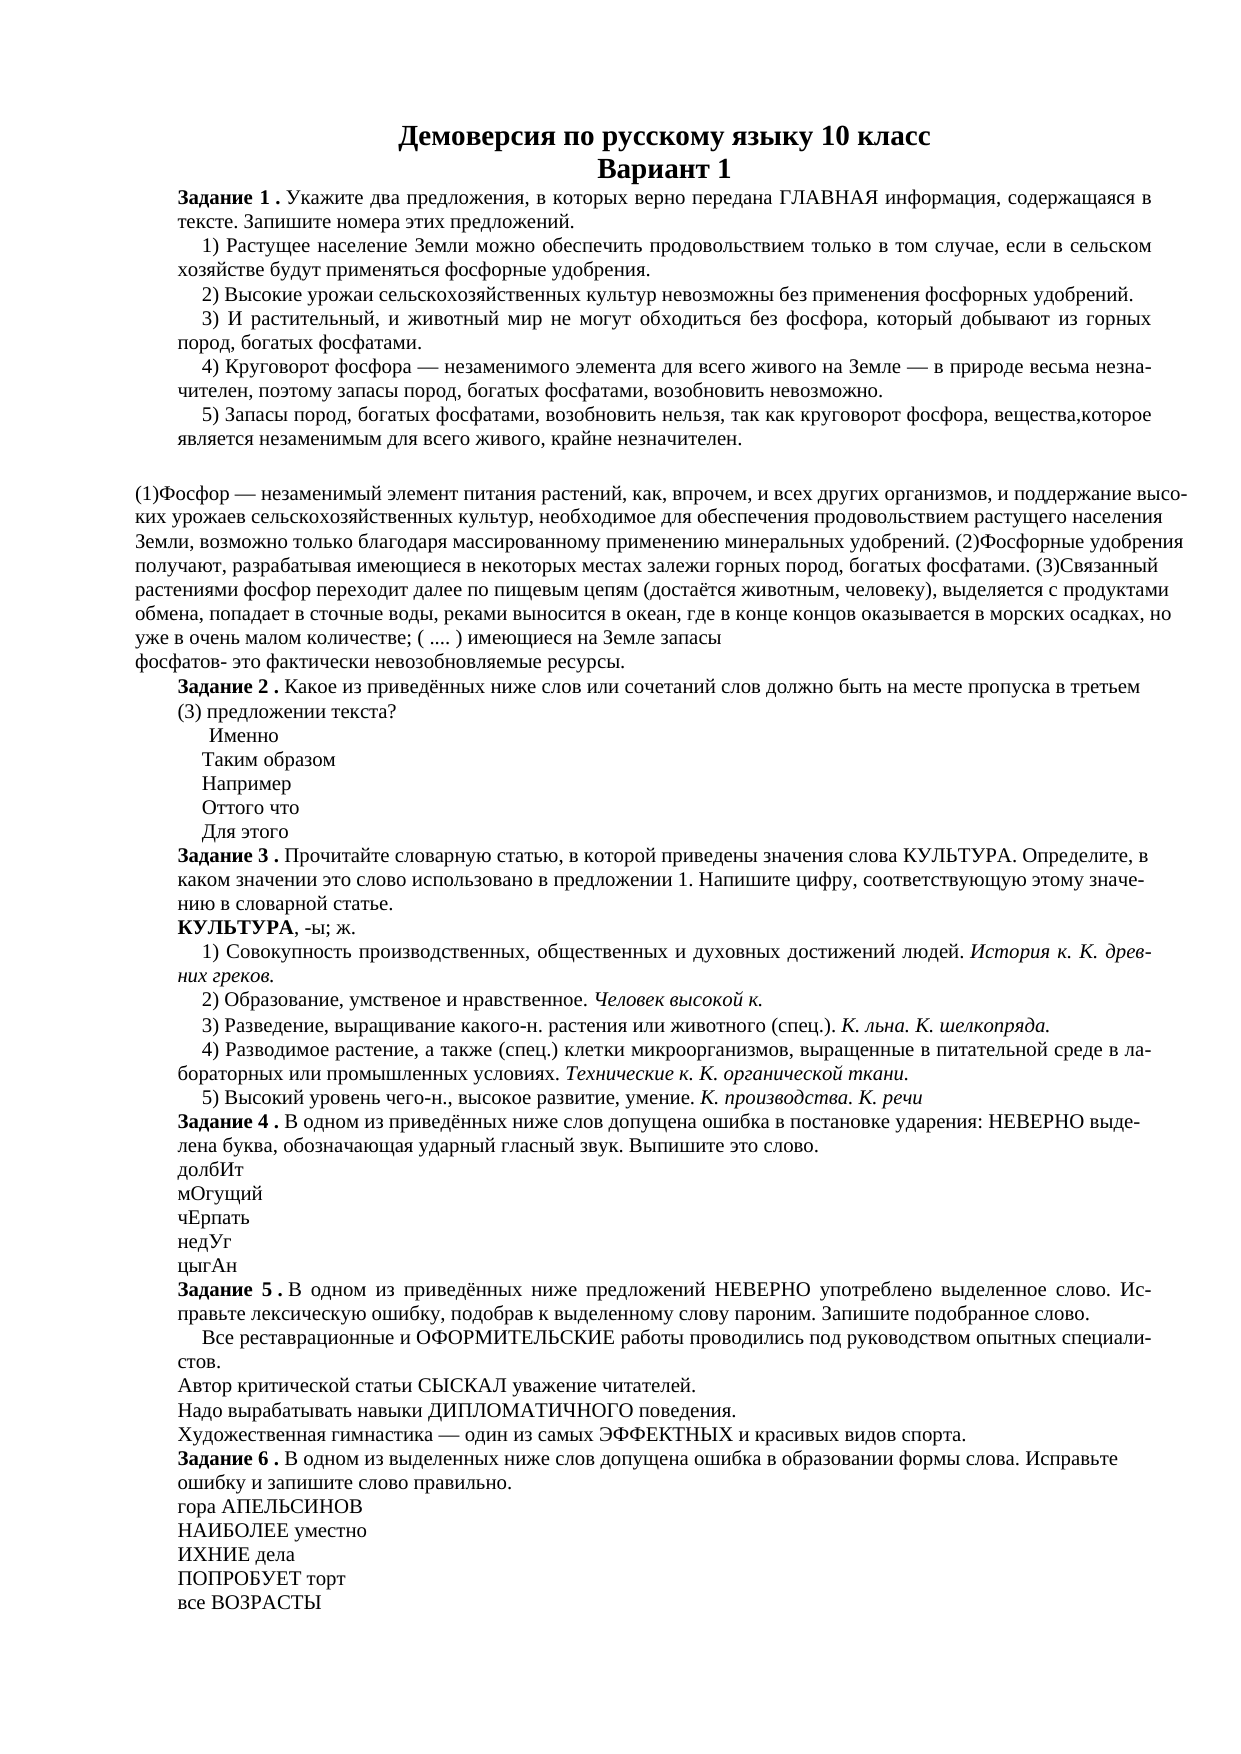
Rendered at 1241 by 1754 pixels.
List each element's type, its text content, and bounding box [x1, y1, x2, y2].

text долбИт [177, 1157, 1152, 1181]
text Художественная гимнастика — один из самых ЭФФЕКТНЫХ и красивых видов спорта. [177, 1422, 1152, 1446]
text недУг [177, 1229, 1152, 1253]
text Задание 5 . В одном из приведённых ниже предложений НЕВЕРНО употреблено выделенное слово. Исправьте лексическую ошибку, подобрав к выделенному слову пароним. Запишите подобранное слово. [177, 1277, 1152, 1325]
text Задание 6 . В одном из выделенных ниже слов допущена ошибка в образовании формы слова. Исправьте ошибку и запишите слово правильно. [512, 1446, 1152, 1494]
text 5) Высокий уровень чего-н., высокое развитие, умение. К. производства. К. речи [177, 1085, 1152, 1109]
text 4) Разводимое растение, а также (спец.) клетки микроорганизмов, выращенные в питательной среде в лабораторных или промышленных условиях. Технические к. К. органической ткани. [177, 1037, 1152, 1085]
text Таким образом [177, 747, 1152, 771]
text Именно [177, 723, 1152, 747]
text мОгущий [177, 1181, 1152, 1205]
text 2) Образование, умственое и нравственное. Человек высокой к. [177, 987, 1152, 1011]
text НАИБОЛЕЕ уместно [177, 1518, 1152, 1542]
text Для этого [177, 819, 1152, 843]
text ПОПРОБУЕТ торт [177, 1566, 1152, 1590]
text Надо вырабатывать навыки ДИПЛОМАТИЧНОГО поведения. [177, 1397, 1152, 1422]
text 5) Запасы пород, богатых фосфатами, возобновить нельзя, так как круговорот фосфора, вещества,которое является незаменимым для всего живого, крайне незначителен. [177, 402, 1152, 450]
text Задание 3 . Прочитайте словарную статью, в которой приведены значения слова КУЛЬТУРА. Определите, в каком значении это слово использовано в предложении 1. Напишите цифру, соответствующую этому значению в словарной статье. [393, 843, 1152, 915]
text 2) Высокие урожаи сельскохозяйственных культур невозможны без применения фосфорных удобрений. [177, 281, 1152, 306]
text Задание 2 . Какое из приведённых ниже слов или сочетаний слов должно быть на месте пропуска в третьем (3) предложении текста? [177, 674, 1152, 723]
text Демоверсия по русскому языку 10 класс [177, 118, 1152, 152]
text Задание 4 . В одном из приведённых ниже слов допущена ошибка в постановке ударения: НЕВЕРНО выделена буква, обозначающая ударный гласный звук. Выпишите это слово. [819, 1109, 1152, 1157]
text Оттого что [177, 795, 1152, 819]
text 1) Растущее население Земли можно обеспечить продовольствием только в том случае, если в сельском хозяйстве будут применяться фосфорные удобрения. [177, 233, 1152, 281]
text КУЛЬТУРА, -ы; ж. [177, 915, 1152, 939]
text Автор критической статьи СЫСКАЛ уважение читателей. [177, 1373, 1152, 1397]
text Вариант 1 [177, 152, 1152, 185]
text цыгАн [177, 1253, 1152, 1277]
text 3) Разведение, выращивание какого-н. растения или животного (спец.). К. льна. К. шелкопряда. [177, 1011, 1152, 1037]
text Например [177, 771, 1152, 795]
text 4) Круговорот фосфора — незаменимого элемента для всего живого на Земле — в природе весьма незначителен, поэтому запасы пород, богатых фосфатами, возобновить невозможно. [177, 354, 1152, 402]
text все ВОЗРАСТЫ [177, 1590, 1152, 1614]
text 1) Совокупность производственных, общественных и духовных достижений людей. История к. К. древних греков. [177, 939, 1152, 987]
text ИХНИЕ дела [177, 1542, 1152, 1566]
text 3) И растительный, и животный мир не могут обходиться без фосфора, который добывают из горных пород, богатых фосфатами. [177, 306, 1152, 354]
table_header (1)Фосфор — незаменимый элемент питания растений, как, впрочем, и всех других организмов, и поддержание высоких урожаев сельскохозяйственных культур, необходимое для обеспечения продовольствием растущего населения Земли, возможно только благодаря массированному применению минеральных удобрений. (2)Фосфорные удобрения получают, разрабатывая имеющиеся в некоторых местах залежи горных пород, богатых фосфатами. (3)Связанный растениями фосфор переходит далее по пищевым цепям (достаётся животным, человеку), выделяется с продуктами обмена, попадает в сточные воды, реками выносится в океан, где в конце концов оказывается в морских осадках, но уже в очень малом количестве; ( .... ) имеющиеся на Земле запасы фосфатов- это фактически невозобновляемые ресурсы. [133, 474, 1196, 674]
text Задание 1 . Укажите два предложения, в которых верно передана ГЛАВНАЯ информация, содержащаяся в тексте. Запишите номера этих предложений. [177, 185, 1152, 233]
text Все реставрационные и ОФОРМИТЕЛЬСКИЕ работы проводились под руководством опытных специалистов. [177, 1325, 1152, 1373]
text гора АПЕЛЬСИНОВ [177, 1494, 1152, 1518]
text чЕрпать [177, 1205, 1152, 1229]
